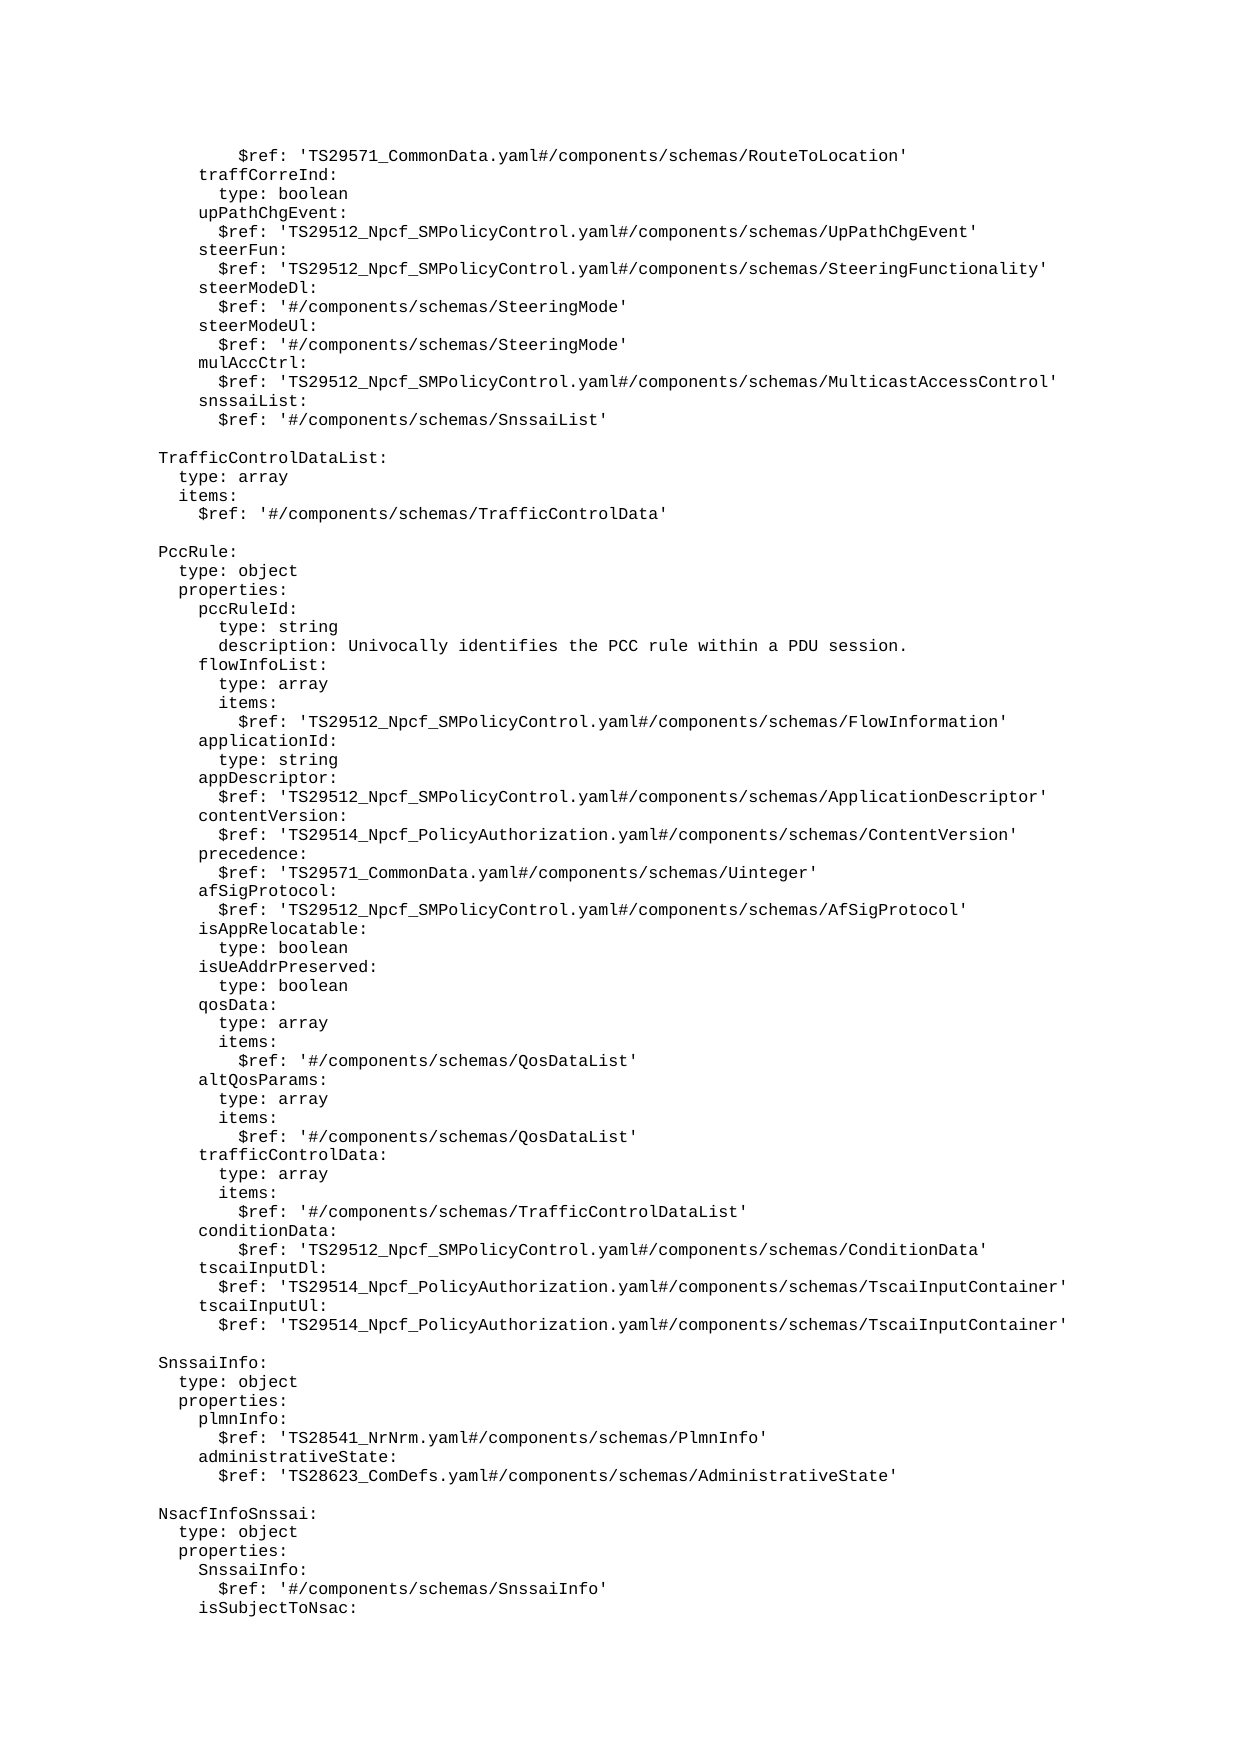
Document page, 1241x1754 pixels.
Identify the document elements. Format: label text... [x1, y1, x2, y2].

text steerModeDl: [118, 280, 1122, 298]
text type: array [118, 1166, 1122, 1185]
text $ref: '#/components/schemas/SteeringMode' [118, 298, 1122, 317]
text $ref: 'TS28623_ComDefs.yaml#/components/schemas/AdministrativeState' [118, 1467, 1122, 1486]
text type: string [118, 751, 1122, 770]
text type: object [118, 1373, 1122, 1392]
text SnssaiInfo: [118, 1354, 1122, 1373]
text $ref: 'TS29571_CommonData.yaml#/components/schemas/RouteToLocation' [118, 148, 1122, 167]
text appDescriptor: [118, 770, 1122, 789]
text contentVersion: [118, 808, 1122, 826]
text type: object [118, 562, 1122, 581]
text NsacfInfoSnssai: [118, 1505, 1122, 1524]
text steerFun: [118, 242, 1122, 261]
text isAppRelocatable: [118, 921, 1122, 939]
text applicationId: [118, 732, 1122, 751]
text administrativeState: [118, 1449, 1122, 1467]
text type: boolean [118, 977, 1122, 996]
text type: boolean [118, 939, 1122, 958]
text properties: [118, 1543, 1122, 1562]
text qosData: [118, 996, 1122, 1015]
text $ref: '#/components/schemas/SnssaiList' [118, 412, 1122, 431]
text afSigProtocol: [118, 883, 1122, 902]
text items: [118, 1109, 1122, 1128]
text plmnInfo: [118, 1411, 1122, 1430]
text $ref: 'TS29514_Npcf_PolicyAuthorization.yaml#/components/schemas/TscaiInputContainer' [118, 1317, 1122, 1336]
text altQosParams: [118, 1072, 1122, 1090]
text items: [118, 1034, 1122, 1053]
text tscaiInputUl: [118, 1298, 1122, 1317]
text steerModeUl: [118, 317, 1122, 336]
text $ref: '#/components/schemas/SteeringMode' [118, 336, 1122, 355]
text type: object [118, 1524, 1122, 1543]
text $ref: '#/components/schemas/SnssaiInfo' [118, 1581, 1122, 1599]
text flowInfoList: [118, 657, 1122, 676]
text type: array [118, 1090, 1122, 1109]
text $ref: 'TS29512_Npcf_SMPolicyControl.yaml#/components/schemas/ConditionData' [118, 1241, 1122, 1260]
text type: string [118, 619, 1122, 638]
text trafficControlData: [118, 1147, 1122, 1166]
text pccRuleId: [118, 600, 1122, 619]
text TrafficControlDataList: [118, 449, 1122, 468]
text $ref: 'TS29512_Npcf_SMPolicyControl.yaml#/components/schemas/AfSigProtocol' [118, 902, 1122, 921]
text $ref: '#/components/schemas/QosDataList' [118, 1053, 1122, 1072]
text $ref: '#/components/schemas/TrafficControlDataList' [118, 1203, 1122, 1222]
text items: [118, 487, 1122, 506]
text traffCorreInd: [118, 167, 1122, 185]
text mulAccCtrl: [118, 355, 1122, 374]
text items: [118, 1185, 1122, 1203]
text $ref: 'TS29571_CommonData.yaml#/components/schemas/Uinteger' [118, 864, 1122, 883]
text items: [118, 694, 1122, 713]
text type: array [118, 468, 1122, 487]
text properties: [118, 581, 1122, 600]
text $ref: 'TS29514_Npcf_PolicyAuthorization.yaml#/components/schemas/TscaiInputContainer' [118, 1279, 1122, 1298]
text PccRule: [118, 544, 1122, 562]
text $ref: 'TS29514_Npcf_PolicyAuthorization.yaml#/components/schemas/ContentVersion' [118, 826, 1122, 845]
text isUeAddrPreserved: [118, 958, 1122, 977]
text $ref: 'TS29512_Npcf_SMPolicyControl.yaml#/components/schemas/MulticastAccessControl' [118, 374, 1122, 393]
text conditionData: [118, 1222, 1122, 1241]
text properties: [118, 1392, 1122, 1411]
text type: boolean [118, 185, 1122, 204]
text SnssaiInfo: [118, 1562, 1122, 1581]
text isSubjectToNsac: [118, 1599, 1122, 1618]
text $ref: 'TS28541_NrNrm.yaml#/components/schemas/PlmnInfo' [118, 1430, 1122, 1449]
text $ref: '#/components/schemas/TrafficControlData' [118, 506, 1122, 525]
text snssaiList: [118, 393, 1122, 412]
text $ref: 'TS29512_Npcf_SMPolicyControl.yaml#/components/schemas/FlowInformation' [118, 713, 1122, 732]
text type: array [118, 676, 1122, 694]
text $ref: 'TS29512_Npcf_SMPolicyControl.yaml#/components/schemas/SteeringFunctionality' [118, 261, 1122, 280]
text precedence: [118, 845, 1122, 864]
text $ref: 'TS29512_Npcf_SMPolicyControl.yaml#/components/schemas/ApplicationDescriptor' [118, 789, 1122, 808]
text description: Univocally identifies the PCC rule within a PDU session. [118, 638, 1122, 657]
text type: array [118, 1015, 1122, 1034]
text $ref: '#/components/schemas/QosDataList' [118, 1128, 1122, 1147]
text $ref: 'TS29512_Npcf_SMPolicyControl.yaml#/components/schemas/UpPathChgEvent' [118, 223, 1122, 242]
text upPathChgEvent: [118, 204, 1122, 223]
text tscaiInputDl: [118, 1260, 1122, 1279]
